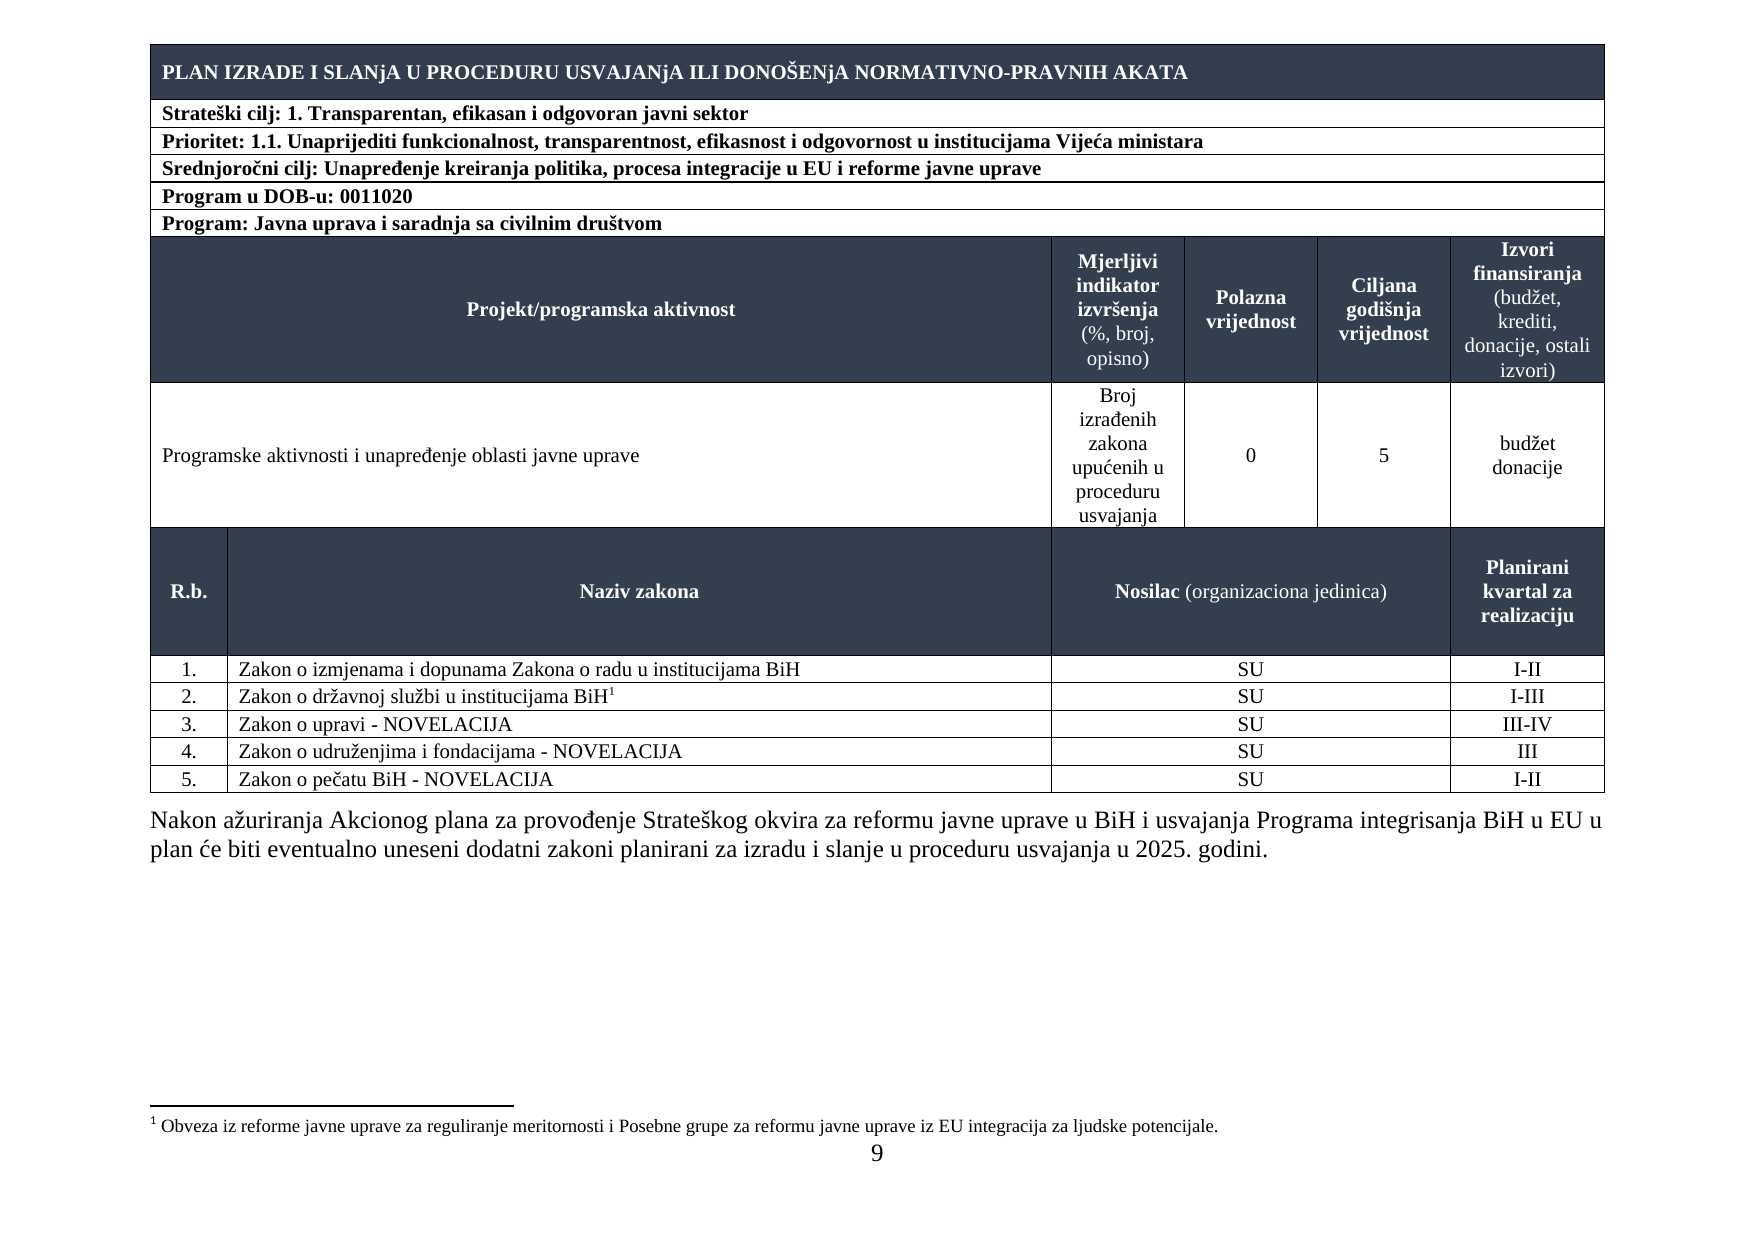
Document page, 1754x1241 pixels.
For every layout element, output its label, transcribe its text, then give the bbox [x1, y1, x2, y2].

table_header PLAN IZRADE I SLANjA U PROCEDURU USVAJANjA ILI DONOŠENjA NORMATIVNO-PRAVNIH AKATA [151, 45, 1604, 99]
table_cell SU [1052, 766, 1450, 792]
table_cell Zakon o upravi - NOVELACIJA [228, 711, 1051, 737]
table_cell Programske aktivnosti i unapređenje oblasti javne uprave [151, 383, 1051, 527]
table_cell Ciljana godišnja vrijednost [1318, 237, 1450, 382]
table_cell Program u DOB-u: 0011020 [151, 183, 1604, 209]
table_cell Planirani kvartal za realizaciju [1451, 528, 1604, 655]
table_cell Zakon o državnoj službi u institucijama BiH [228, 683, 1051, 710]
table_cell Projekt/programska aktivnost [151, 237, 1051, 382]
text Nakon ažuriranja Akcionog plana za provođenje Strateškog okvira za reformu javne uprave u BiH i usvajanja Programa integrisanja BiH u EU u plan će biti eventualno uneseni dodatni zakoni planirani za izradu i slanje u proceduru usvajanja u 2025. godini. [150, 805, 1604, 863]
table_cell 5. [151, 766, 227, 792]
table_cell Polazna vrijednost [1185, 237, 1317, 382]
table_cell 2. [151, 683, 227, 710]
table_cell 3. [151, 711, 227, 737]
table_cell Broj izrađenih zakona upućenih u proceduru usvajanja [1052, 383, 1184, 527]
table_cell 4. [151, 738, 227, 764]
table_cell I-II [1451, 766, 1604, 792]
table_cell R.b. [151, 528, 227, 655]
table_cell Zakon o udruženjima i fondacijama - NOVELACIJA [228, 738, 1051, 764]
table_cell Program: Javna uprava i saradnja sa civilnim društvom [151, 210, 1604, 236]
table_cell Prioritet: 1.1. Unaprijediti funkcionalnost, transparentnost, efikasnost i odgovornost u institucijama Vijeća ministara [151, 128, 1604, 154]
table_cell Zakon o pečatu BiH - NOVELACIJA [228, 766, 1051, 792]
table_cell 5 [1318, 383, 1450, 527]
table_cell Mjerljivi indikator izvršenja (%, broj, opisno) [1052, 237, 1184, 382]
table_cell 0 [1185, 383, 1317, 527]
table_cell Strateški cilj: 1. Transparentan, efikasan i odgovoran javni sektor [151, 100, 1604, 127]
table_cell I-II [1451, 656, 1604, 682]
table_cell III [1451, 738, 1604, 764]
table_cell III-IV [1451, 711, 1604, 737]
table_cell SU [1052, 656, 1450, 682]
table_cell Naziv zakona [228, 528, 1051, 655]
table_cell Nosilac (organizaciona jedinica) [1052, 528, 1450, 655]
table_cell I-III [1451, 683, 1604, 710]
table_cell SU [1052, 683, 1450, 710]
table_cell SU [1052, 738, 1450, 764]
table_cell 1. [151, 656, 227, 682]
table_cell Izvori finansiranja (budžet, krediti, donacije, ostali izvori) [1451, 237, 1604, 382]
table_cell SU [1052, 711, 1450, 737]
table_cell budžet donacije [1451, 383, 1604, 527]
table_cell Srednjoročni cilj: Unapređenje kreiranja politika, procesa integracije u EU i reforme javne uprave [151, 155, 1604, 181]
table_cell Zakon o izmjenama i dopunama Zakona o radu u institucijama BiH [228, 656, 1051, 682]
